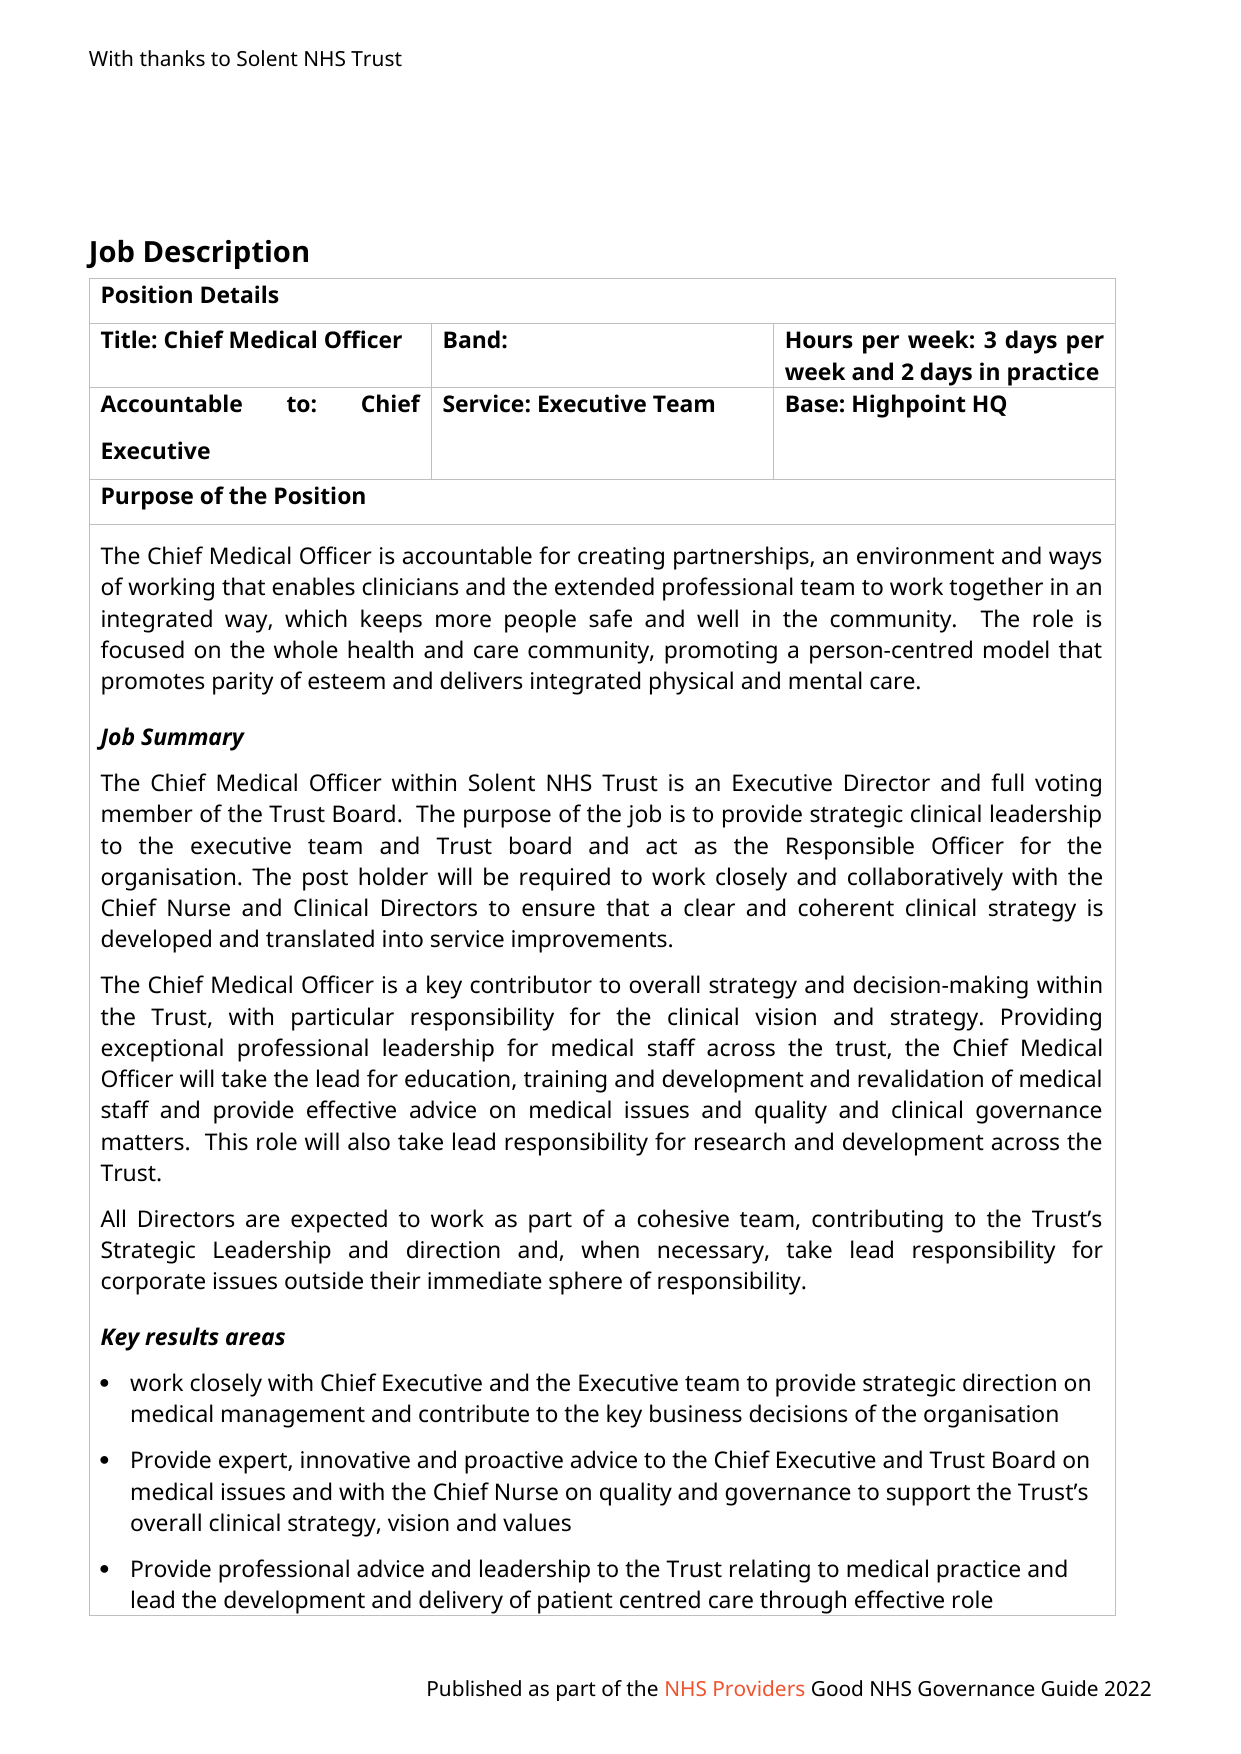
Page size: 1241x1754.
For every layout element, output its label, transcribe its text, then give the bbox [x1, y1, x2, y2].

table_cell Band: [432, 324, 773, 387]
table_cell Title: Chief Medical Officer [90, 324, 431, 387]
table_cell Service: Executive Team [432, 388, 773, 479]
table_cell Hours per week: 3 days per week and 2 days in practice [774, 324, 1115, 387]
table_header Position Details [90, 279, 1115, 323]
table_cell Accountable to: Chief Executive [90, 388, 431, 479]
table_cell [90, 525, 1115, 1615]
table_cell Base: Highpoint HQ [774, 388, 1115, 479]
table_cell Purpose of the Position [90, 480, 1115, 524]
subtitle Job Description [89, 232, 1152, 271]
